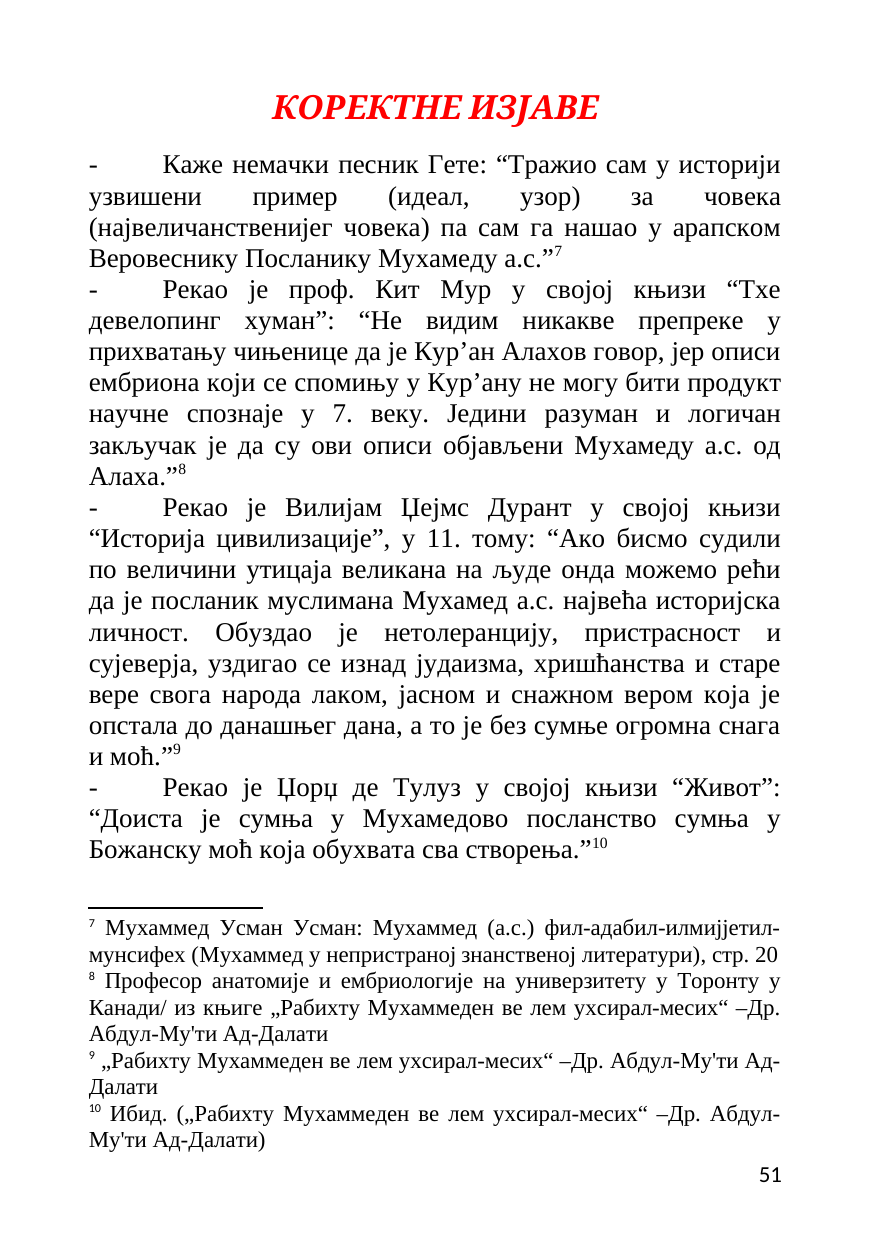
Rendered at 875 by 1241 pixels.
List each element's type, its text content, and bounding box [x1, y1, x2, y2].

list Рекао је проф. Кит Мур у својој књизи “Тхе девелопинг хуман”: “Не видим никакве препреке у прихватању чињенице да је Кур’ан Алахов говор, јер описи ембриона који се спомињу у Кур’ану не могу бити продукт научне спознаје у 7. веку. Једини разуман и логичан закључак је да су ови описи објављени Мухамеду а.с. од Алаха.” [88, 273, 782, 491]
list Рекао је Вилијам Џејмс Дурант у својој књизи “Историја цивилизације”, у 11. тому: “Ако бисмо судили по величини утицаја великана на људе онда можемо рећи да је посланик муслимана Мухамед а.с. највећа историјска личност. Обуздао је нетолеранцију, пристрасност и сујеверја, уздигао се изнад јудаизма, хришћанства и старе вере свога народа лаком, јасном и снажном вером која је опстала до данашњег дана, а то је без сумње огромна снага и моћ.” [88, 491, 782, 771]
list Рекао је Џорџ де Тулуз у својој књизи “Живот”: “Доиста је сумња у Мухамедово посланство сумња у Божанску моћ која обухвата сва створења.” [88, 771, 782, 865]
list Каже немачки песник Гете: “Тражио сам у историји узвишени пример (идеал, узор) за човека (највеличанственијег човека) па сам га нашао у арапском Веровеснику Посланику Мухамеду а.с.” [88, 148, 782, 273]
text КОРЕКТНЕ ИЗЈАВЕ [88, 89, 782, 128]
